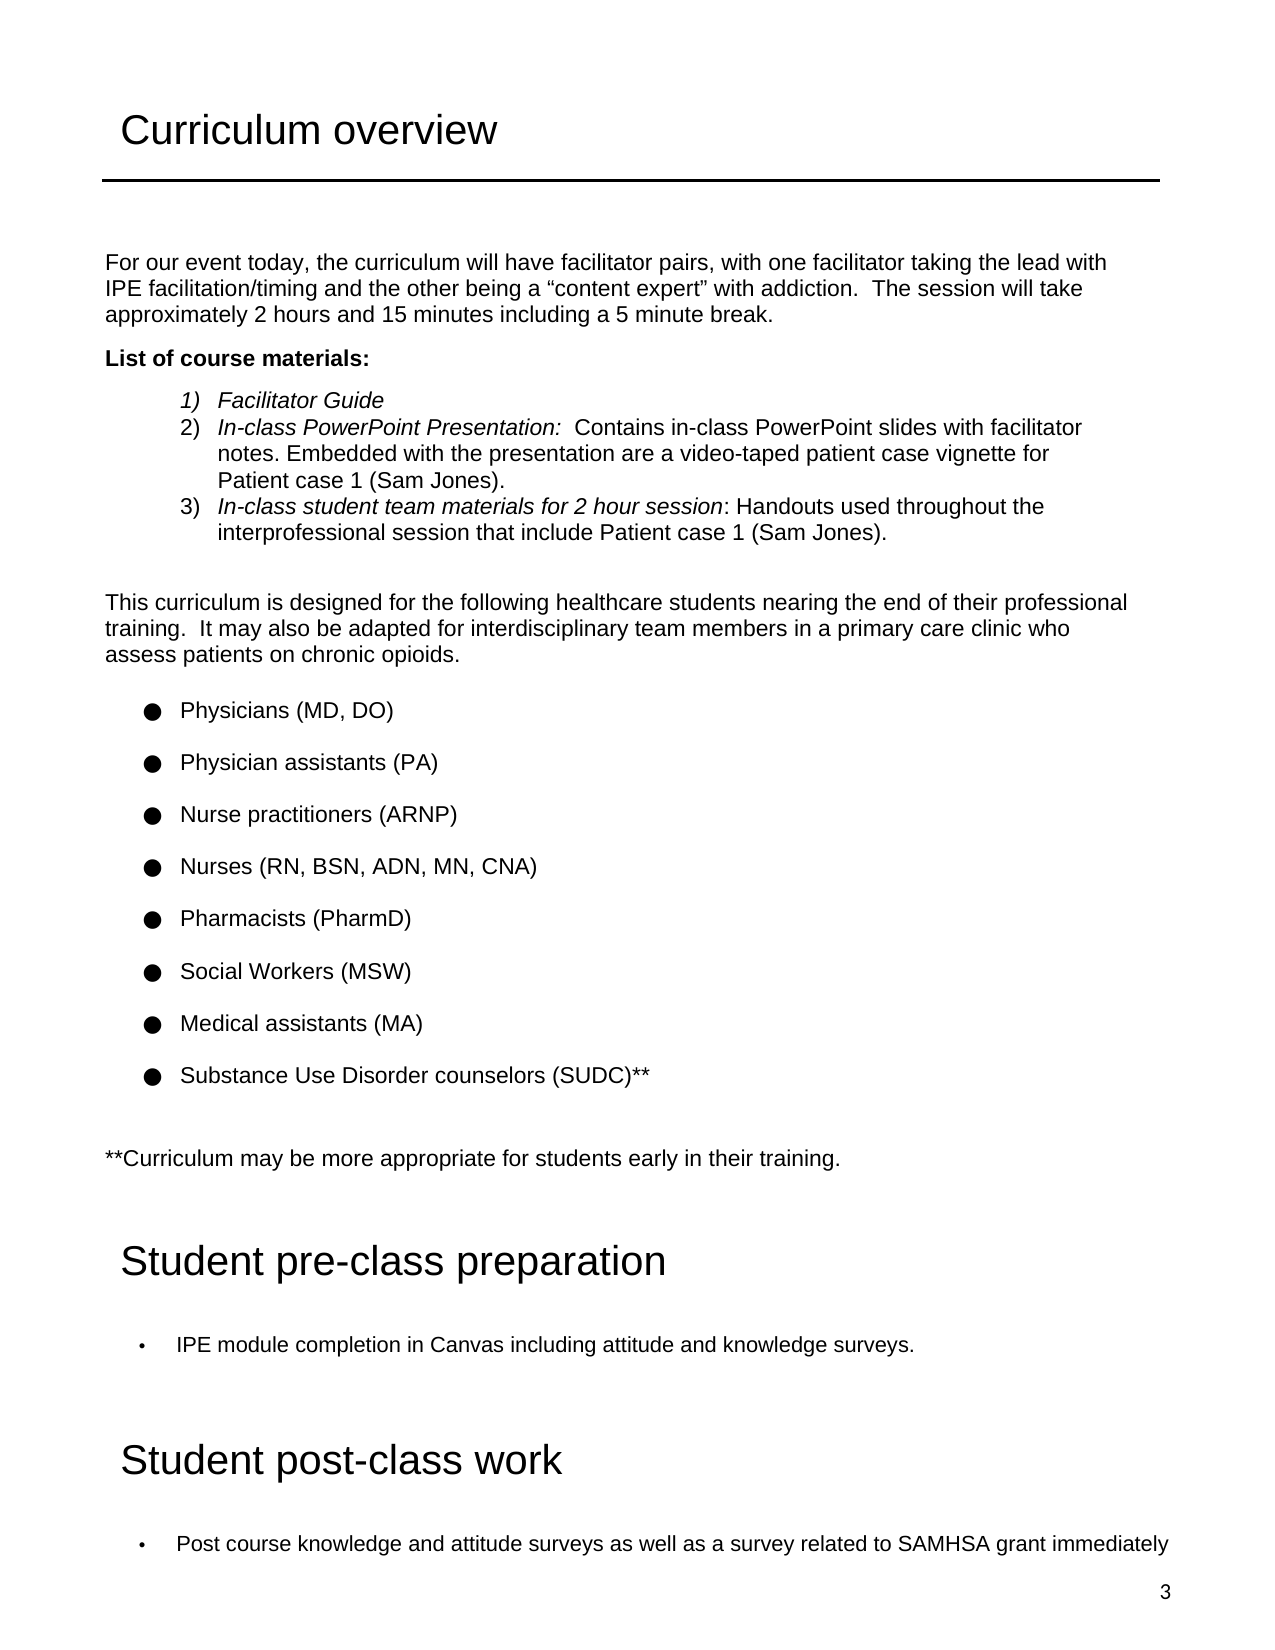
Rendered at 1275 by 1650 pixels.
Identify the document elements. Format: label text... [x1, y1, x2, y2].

list Substance Use Disorder counselors (SUDC)** [142, 1050, 1171, 1097]
subtitle Curriculum overview [105, 105, 1171, 153]
subtitle Student post-class work [105, 1435, 1171, 1483]
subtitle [138, 1531, 1171, 1556]
list In-class student team materials for 2 hour session: Handouts used throughout the interprofessional session that include Patient case 1 (Sam Jones). [180, 493, 1086, 546]
list Medical assistants (MA) [142, 998, 1171, 1044]
list Physicians (MD, DO) [142, 684, 1171, 732]
text This curriculum is designed for the following healthcare students nearing the end of their professional training. It may also be adapted for interdisciplinary team members in a primary care clinic who assess patients on chronic opioids. [105, 589, 1142, 668]
subtitle List of course materials: [105, 344, 1171, 371]
list Nurses (RN, BSN, ADN, MN, CNA) [142, 841, 1171, 888]
subtitle Student pre-class preparation [105, 1236, 1171, 1284]
list IPE module completion in Canvas including attitude and knowledge surveys. [138, 1332, 1171, 1358]
list In-class PowerPoint Presentation: Contains in-class PowerPoint slides with facilitator notes. Embedded with the presentation are a video-taped patient case vignette for Patient case 1 (Sam Jones). [180, 414, 1118, 493]
list Physician assistants (PA) [142, 737, 1171, 784]
list Pharmacists (PharmD) [142, 893, 1171, 940]
list Facilitator Guide [180, 387, 1171, 414]
text **Curriculum may be more appropriate for students early in their training. [105, 1145, 1171, 1171]
list Social Workers (MSW) [142, 946, 1171, 992]
list Nurse practitioners (ARNP) [142, 789, 1171, 836]
text For our event today, the curriculum will have facilitator pairs, with one facilitator taking the lead with IPE facilitation/timing and the other being a “content expert” with addiction. The session will take approximately 2 hours and 15 minutes including a 5 minute break. [105, 249, 1142, 328]
